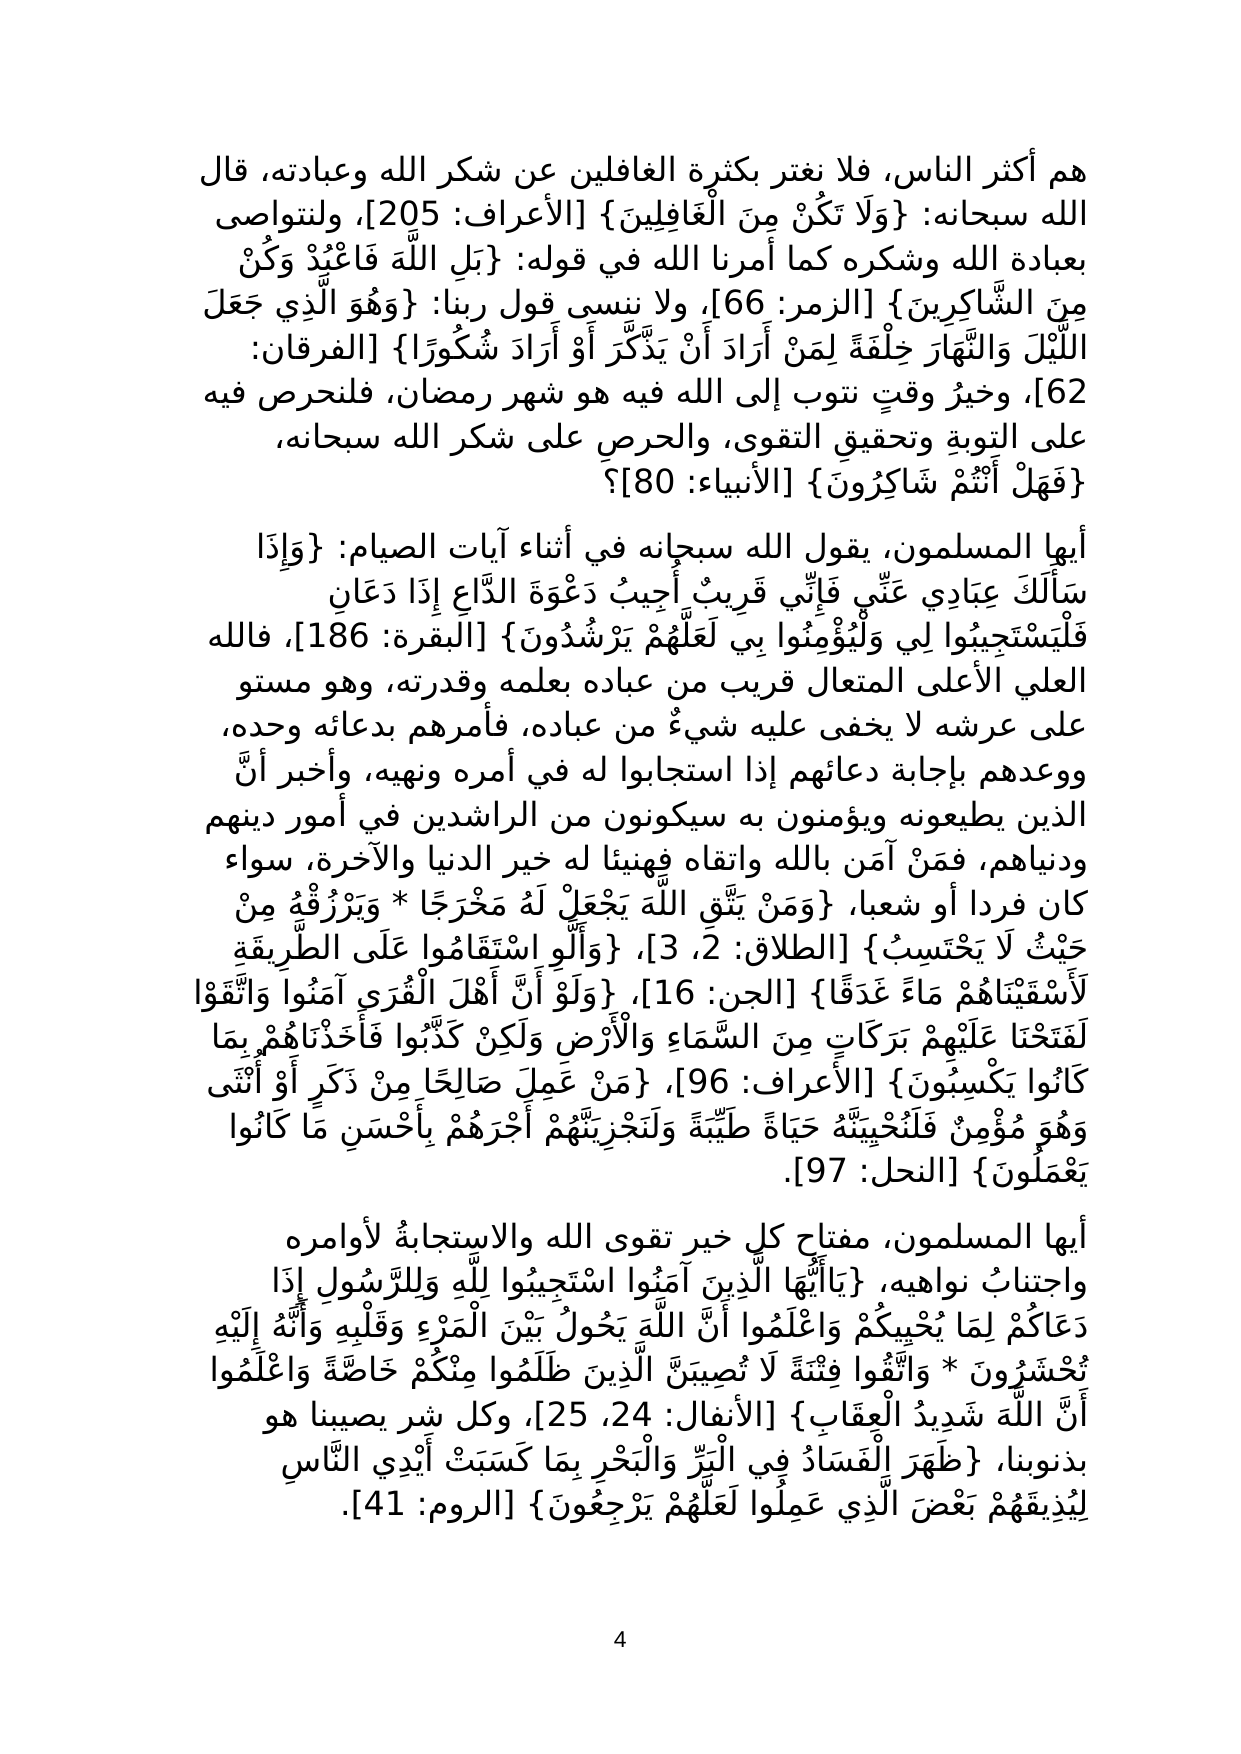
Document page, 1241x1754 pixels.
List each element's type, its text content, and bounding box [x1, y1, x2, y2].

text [187, 150, 1088, 501]
text أيها المسلمون، يقول الله سبحانه في أثناء آيات الصيام: {وَإِذَا سَأَلَكَ عِبَادِي عَنِّي فَإِنِّي قَرِيبٌ أُجِيبُ دَعْوَةَ الدَّاعِ إِذَا دَعَانِ فَلْيَسْتَجِيبُوا لِي وَلْيُؤْمِنُوا بِي لَعَلَّهُمْ يَرْشُدُونَ} [البقرة: 186]، فالله العلي الأعلى المتعال قريب من عباده بعلمه وقدرته، وهو مستو على عرشه لا يخفى عليه شيءٌ من عباده، فأمرهم بدعائه وحده، ووعدهم بإجابة دعائهم إذا استجابوا له في أمره ونهيه، وأخبر أنَّ الذين يطيعونه ويؤمنون به سيكونون من الراشدين في أمور دينهم ودنياهم، فمَنْ آمَن بالله واتقاه فهنيئا له خير الدنيا والآخرة، سواء كان فردا أو شعبا، {وَمَنْ يَتَّقِ اللَّهَ يَجْعَلْ لَهُ مَخْرَجًا * وَيَرْزُقْهُ مِنْ حَيْثُ لَا يَحْتَسِبُ} [الطلاق: 2، 3]، {وَأَلَّوِ اسْتَقَامُوا عَلَى الطَّرِيقَةِ لَأَسْقَيْنَاهُمْ مَاءً غَدَقًا} [الجن: 16]، {وَلَوْ أَنَّ أَهْلَ الْقُرَى آمَنُوا وَاتَّقَوْا لَفَتَحْنَا عَلَيْهِمْ بَرَكَاتٍ مِنَ السَّمَاءِ وَالْأَرْضِ وَلَكِنْ كَذَّبُوا فَأَخَذْنَاهُمْ بِمَا كَانُوا يَكْسِبُونَ} [الأعراف: 96]، {مَنْ عَمِلَ صَالِحًا مِنْ ذَكَرٍ أَوْ أُنْثَى وَهُوَ مُؤْمِنٌ فَلَنُحْيِيَنَّهُ حَيَاةً طَيِّبَةً وَلَنَجْزِيَنَّهُمْ أَجْرَهُمْ بِأَحْسَنِ مَا كَانُوا يَعْمَلُونَ} [النحل: 97]. [187, 527, 1088, 1191]
text أيها المسلمون، مفتاح كل خير تقوى الله والاستجابةُ لأوامره واجتنابُ نواهيه، {يَاأَيُّهَا الَّذِينَ آمَنُوا اسْتَجِيبُوا لِلَّهِ وَلِلرَّسُولِ إِذَا دَعَاكُمْ لِمَا يُحْيِيكُمْ وَاعْلَمُوا أَنَّ اللَّهَ يَحُولُ بَيْنَ الْمَرْءِ وَقَلْبِهِ وَأَنَّهُ إِلَيْهِ تُحْشَرُونَ * وَاتَّقُوا فِتْنَةً لَا تُصِيبَنَّ الَّذِينَ ظَلَمُوا مِنْكُمْ خَاصَّةً وَاعْلَمُوا أَنَّ اللَّهَ شَدِيدُ الْعِقَابِ} [الأنفال: 24، 25]، وكل شر يصيبنا هو بذنوبنا، {ظَهَرَ الْفَسَادُ فِي الْبَرِّ وَالْبَحْرِ بِمَا كَسَبَتْ أَيْدِي النَّاسِ لِيُذِيقَهُمْ بَعْضَ الَّذِي عَمِلُوا لَعَلَّهُمْ يَرْجِعُونَ} [الروم: 41]. [187, 1217, 1088, 1523]
